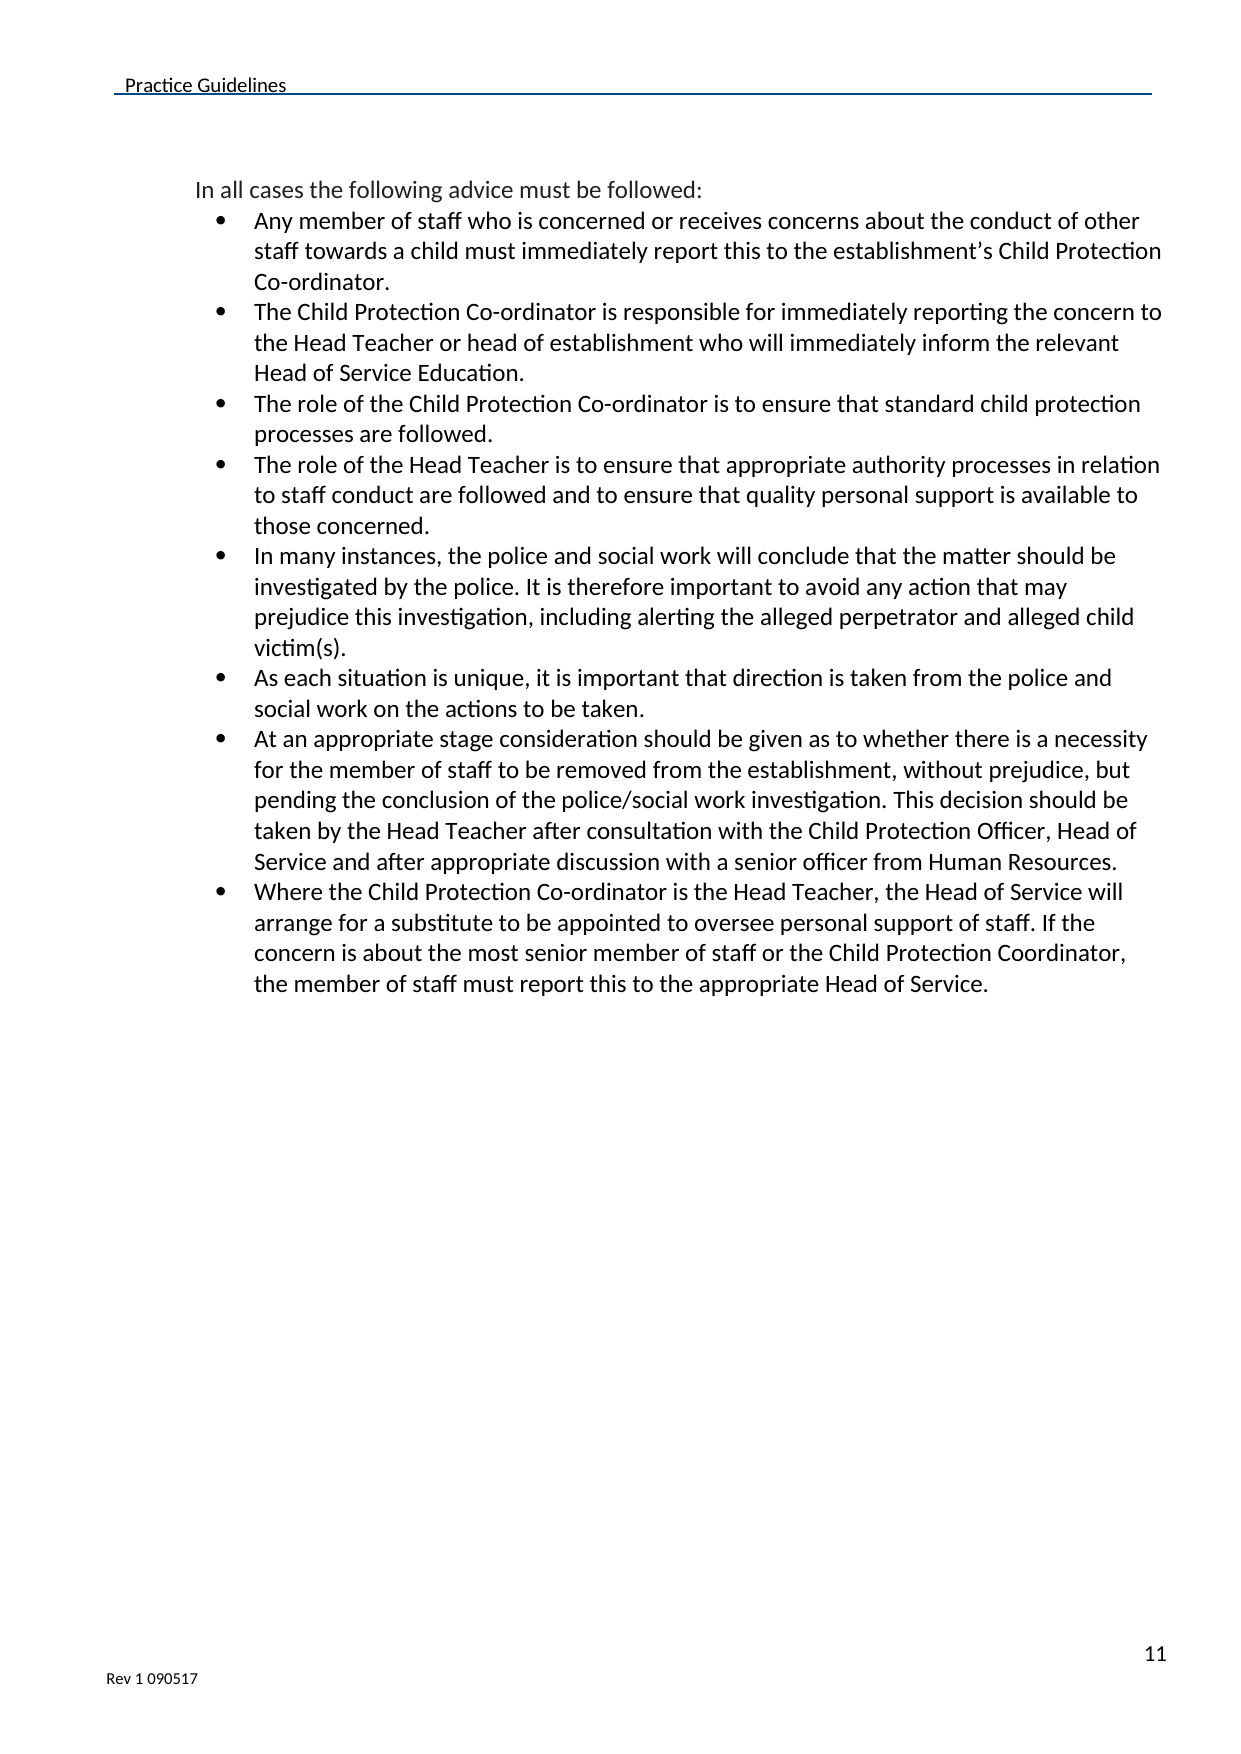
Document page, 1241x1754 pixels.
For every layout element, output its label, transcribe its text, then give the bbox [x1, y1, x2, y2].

list At an appropriate stage consideration should be given as to whether there is a necessity for the member of staff to be removed from the establishment, without prejudice, but pending the conclusion of the police/social work investigation. This decision should be taken by the Head Teacher after consultation with the Child Protection Officer, Head of Service and after appropriate discussion with a senior officer from Human Resources. [216, 724, 1167, 876]
list Any member of staff who is concerned or receives concerns about the conduct of other staff towards a child must immediately report this to the establishment’s Child Protection Co-ordinator. [216, 205, 1167, 296]
list Where the Child Protection Co-ordinator is the Head Teacher, the Head of Service will arrange for a substitute to be appointed to oversee personal support of staff. If the concern is about the most senior member of staff or the Child Protection Coordinator, the member of staff must report this to the appropriate Head of Service. [216, 876, 1167, 998]
list As each situation is unique, it is important that direction is taken from the police and social work on the actions to be taken. [216, 663, 1167, 724]
list The role of the Child Protection Co-ordinator is to ensure that standard child protection processes are followed. [216, 388, 1167, 449]
list The role of the Head Teacher is to ensure that appropriate authority processes in relation to staff conduct are followed and to ensure that quality personal support is available to those concerned. [216, 449, 1167, 541]
list The Child Protection Co-ordinator is responsible for immediately reporting the concern to the Head Teacher or head of establishment who will immediately inform the relevant Head of Service Education. [216, 296, 1167, 388]
list In many instances, the police and social work will conclude that the matter should be investigated by the police. It is therefore important to avoid any action that may prejudice this investigation, including alerting the alleged perpetrator and alleged child victim(s). [216, 541, 1167, 663]
text In all cases the following advice must be followed: [106, 174, 1167, 205]
